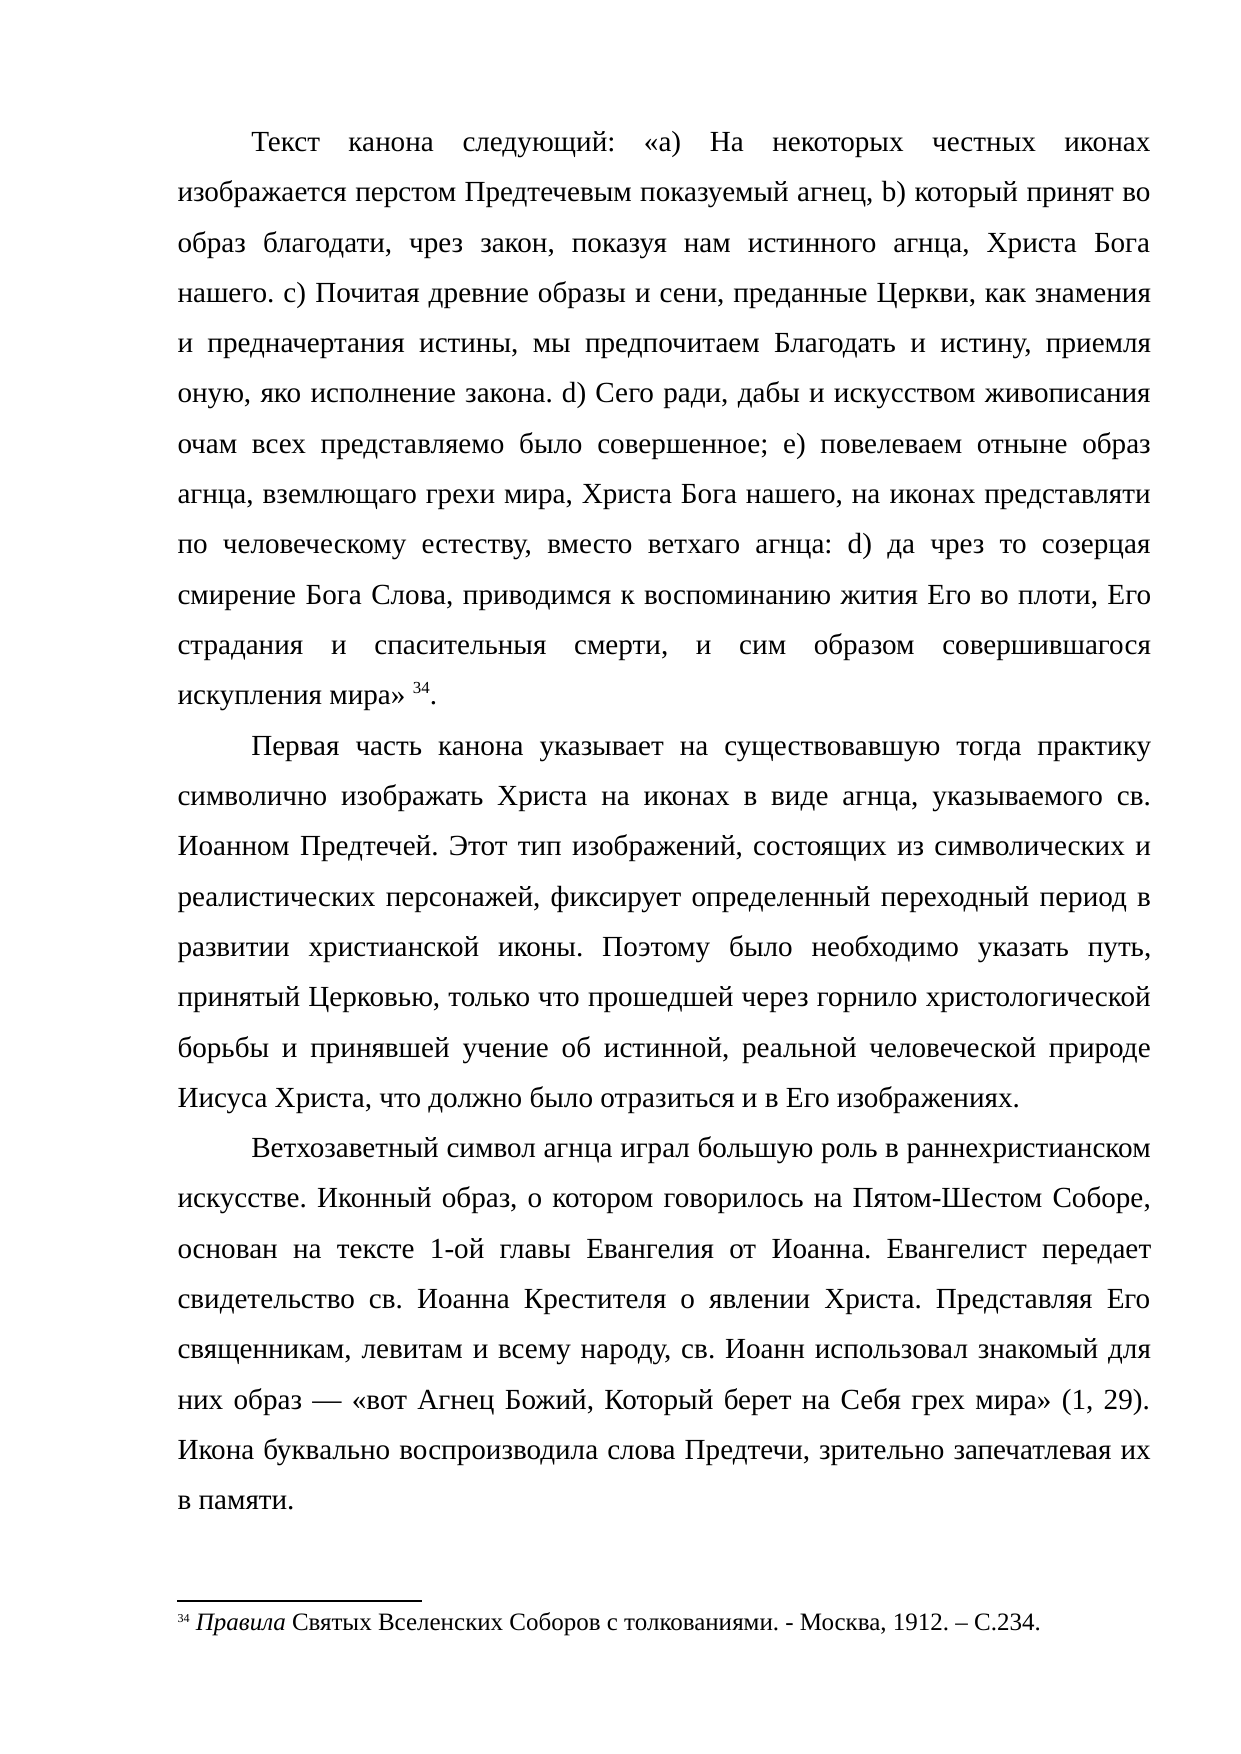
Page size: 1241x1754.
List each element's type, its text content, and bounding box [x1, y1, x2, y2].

text Первая часть канона указывает на существовавшую тогда практику символично изображать Христа на иконах в виде агнца, указываемого св. Иоанном Предтечей. Этот тип изображений, состоящих из символических и реалистических персонажей, фиксирует определенный переходный период в развитии христианской иконы. Поэтому было необходимо указать путь, принятый Церковью, только что прошедшей через горнило христологической борьбы и принявшей учение об истинной, реальной человеческой природе Иисуса Христа, что должно было отразиться и в Его изображениях. [177, 728, 1152, 1113]
text Ветхозаветный символ агнца играл большую роль в раннехристианском искусстве. Иконный образ, о котором говорилось на Пятом-Шестом Соборе, основан на тексте 1-ой главы Евангелия от Иоанна. Евангелист передает свидетельство св. Иоанна Крестителя о явлении Христа. Представляя Его священникам, левитам и всему народу, св. Иоанн использовал знакомый для них образ — «вот Агнец Божий, Который берет на Себя грех мира» (1, 29). Икона буквально воспроизводила слова Предтечи, зрительно запечатлевая их в памяти. [177, 1130, 1152, 1516]
text Текст канона следующий: «а) На некоторых честных иконах изображается перстом Предтечевым показуемый агнец, b) который принят во образ благодати, чрез закон, показуя нам истинного агнца, Христа Бога нашего. с) Почитая древние образы и сени, преданные Церкви, как знамения и предначертания истины, мы предпочитаем Благодать и истину, приемля оную, яко исполнение закона. d) Сего ради, дабы и искусством живописания очам всех представляемо было совершенное; е) повелеваем отныне образ агнца, вземлющаго грехи мира, Христа Бога нашего, на иконах представляти по человеческому естеству, вместо ветхаго агнца: d) да чрез то созерцая смирение Бога Слова, приводимся к воспоминанию жития Его во плоти, Его страдания и спасительныя смерти, и сим образом совершившагося искупления мира» . [177, 124, 1152, 711]
